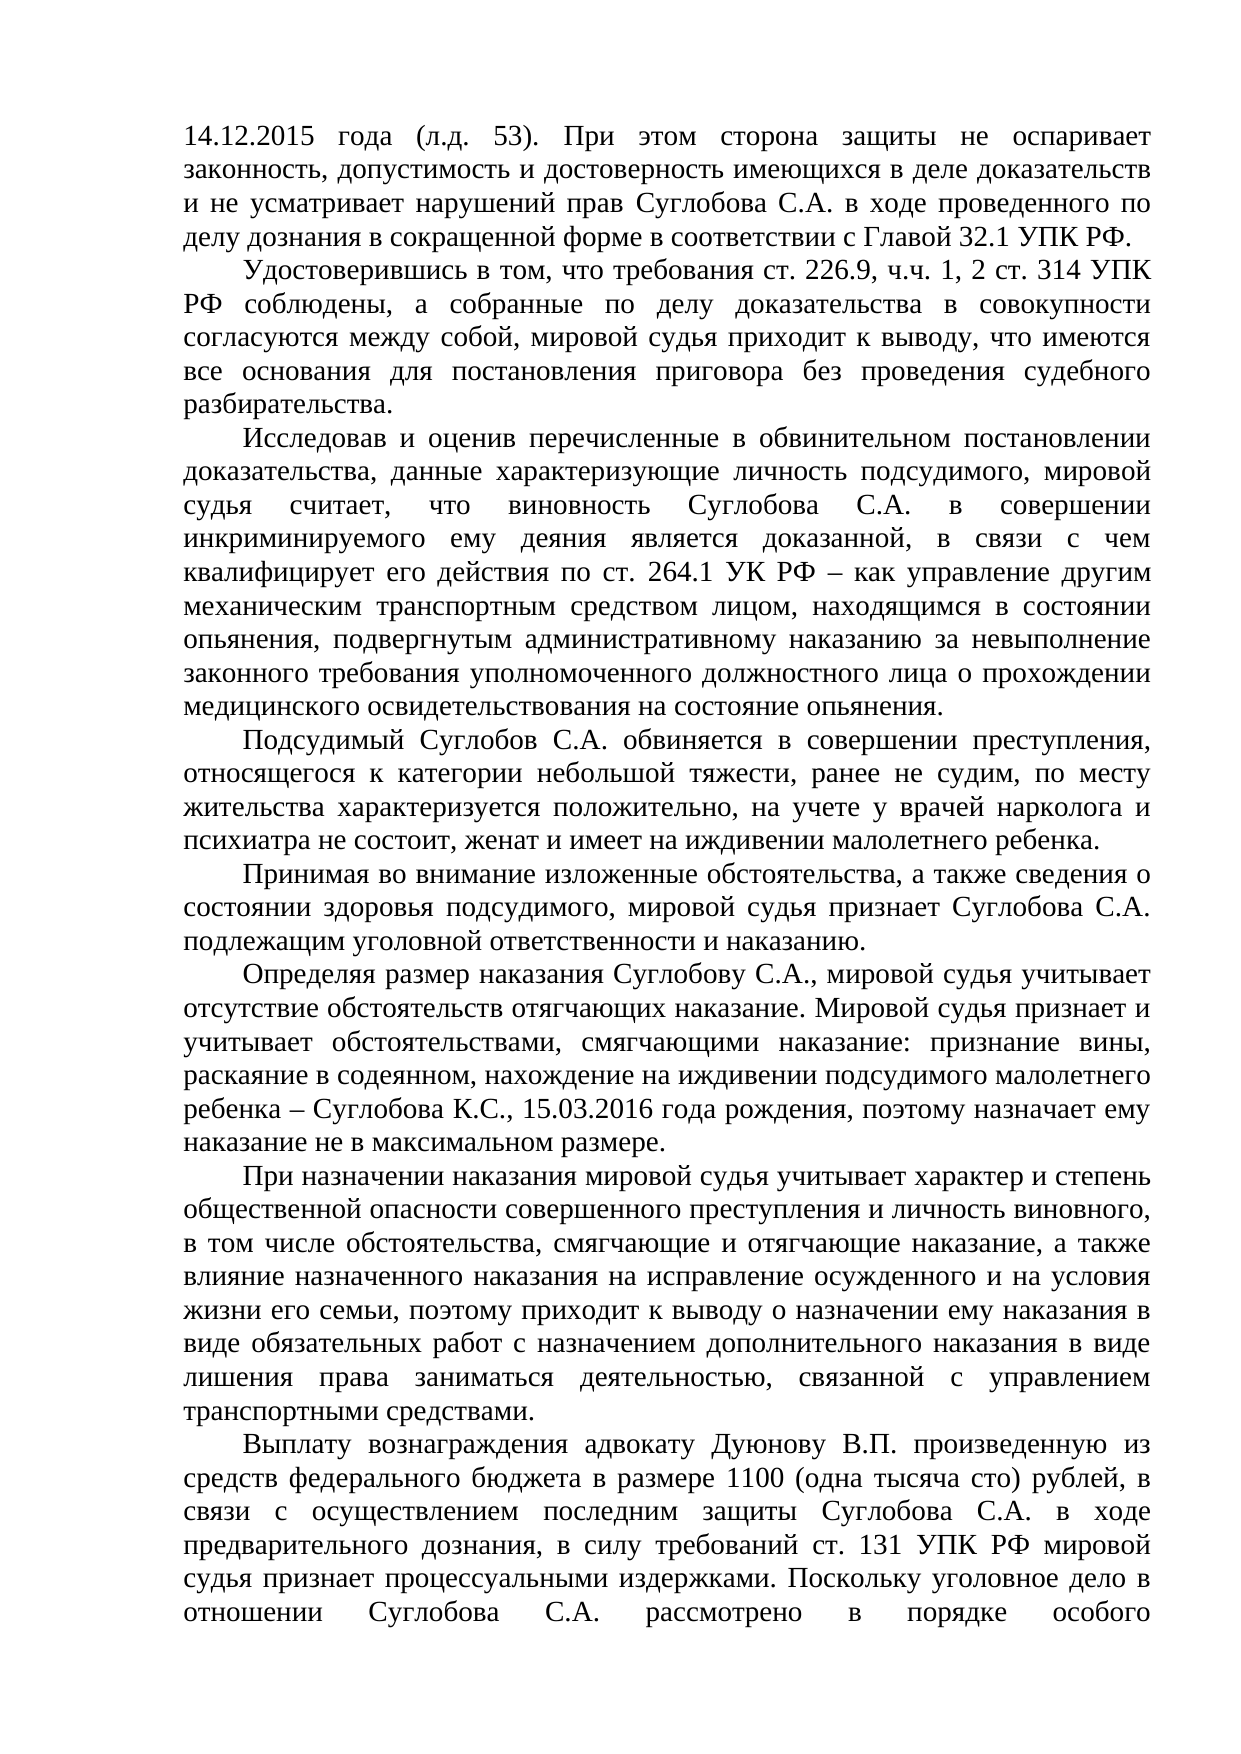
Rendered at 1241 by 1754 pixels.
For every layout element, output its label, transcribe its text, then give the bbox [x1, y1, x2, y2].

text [183, 1426, 1152, 1627]
text Удостоверившись в том, что требования ст. 226.9, ч.ч. 1, 2 ст. 314 УПК РФ соблюдены, а собранные по делу доказательства в совокупности согласуются между собой, мировой судья приходит к выводу, что имеются все основания для постановления приговора без проведения судебного разбирательства. [183, 252, 1152, 420]
text При назначении наказания мировой судья учитывает характер и степень общественной опасности совершенного преступления и личность виновного, в том числе обстоятельства, смягчающие и отягчающие наказание, а также влияние назначенного наказания на исправление осужденного и на условия жизни его семьи, поэтому приходит к выводу о назначении ему наказания в виде обязательных работ с назначением дополнительного наказания в виде лишения права заниматься деятельностью, связанной с управлением транспортными средствами. [183, 1158, 1152, 1426]
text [183, 118, 1152, 252]
text Подсудимый Суглобов С.А. обвиняется в совершении преступления, относящегося к категории небольшой тяжести, ранее не судим, по месту жительства характеризуется положительно, на учете у врачей нарколога и психиатра не состоит, женат и имеет на иждивении малолетнего ребенка. [183, 722, 1152, 856]
text Определяя размер наказания Суглобову С.А., мировой судья учитывает отсутствие обстоятельств отягчающих наказание. Мировой судья признает и учитывает обстоятельствами, смягчающими наказание: признание вины, раскаяние в содеянном, нахождение на иждивении подсудимого малолетнего ребенка – Суглобова К.С., 15.03.2016 года рождения, поэтому назначает ему наказание не в максимальном размере. [183, 957, 1152, 1158]
text Принимая во внимание изложенные обстоятельства, а также сведения о состоянии здоровья подсудимого, мировой судья признает Суглобова С.А. подлежащим уголовной ответственности и наказанию. [183, 856, 1152, 957]
text Исследовав и оценив перечисленные в обвинительном постановлении доказательства, данные характеризующие личность подсудимого, мировой судья считает, что виновность Суглобова С.А. в совершении инкриминируемого ему деяния является доказанной, в связи с чем квалифицирует его действия по ст. 264.1 УК РФ – как управление другим механическим транспортным средством лицом, находящимся в состоянии опьянения, подвергнутым административному наказанию за невыполнение законного требования уполномоченного должностного лица о прохождении медицинского освидетельствования на состояние опьянения. [183, 420, 1152, 722]
